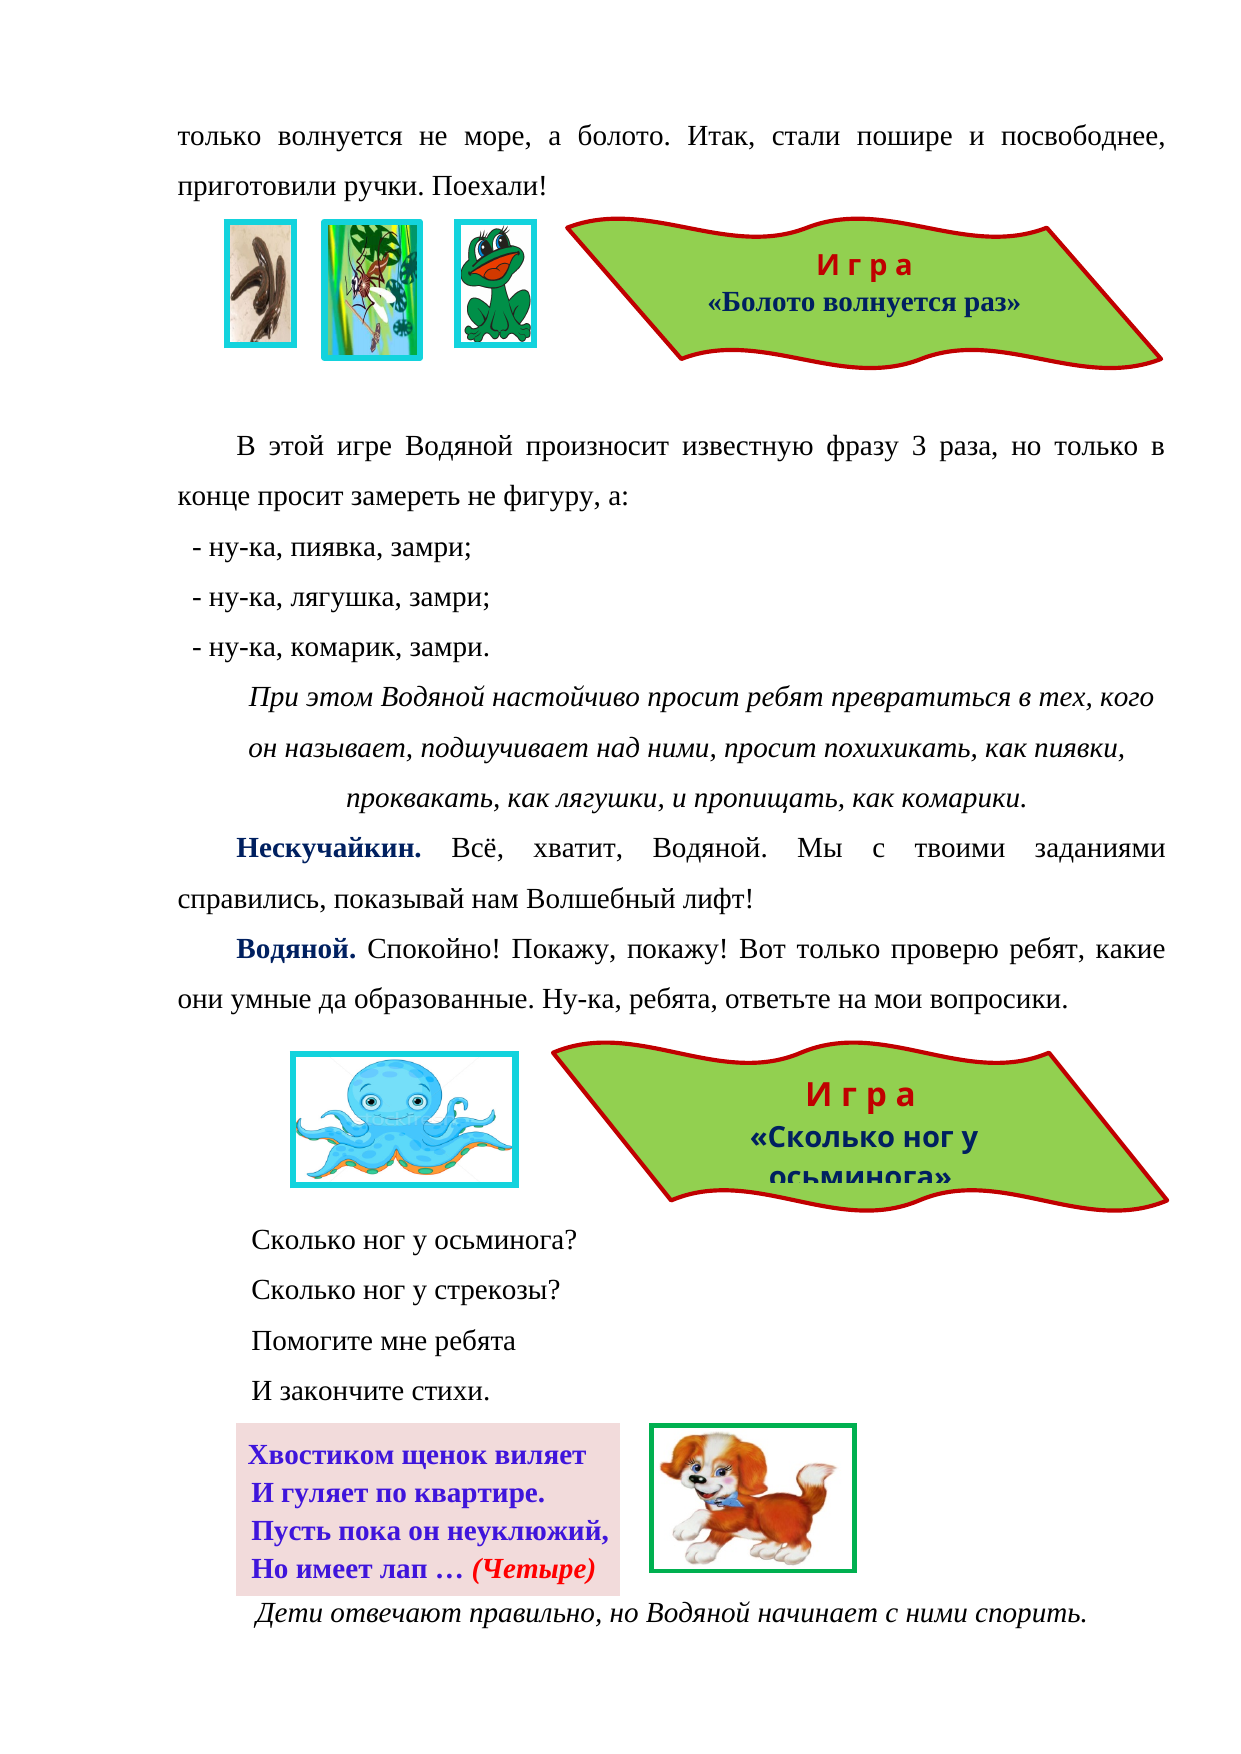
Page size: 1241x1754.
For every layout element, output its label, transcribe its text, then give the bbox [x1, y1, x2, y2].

picture [296, 1057, 512, 1182]
text - ну-ка, лягушка, замри; [177, 579, 1167, 612]
text - ну-ка, пиявка, замри; [177, 529, 1167, 562]
table_header Хвостиком щенок виляет И гуляет по квартире. Пусть пока он неуклюжий, Но имеет лап … (Четыре) [236, 1423, 620, 1596]
table_header [443, 219, 546, 428]
text При этом Водяной настойчиво просит ребят превратиться в тех, кого он называет, подшучивает над ними, просит похихикать, как пиявки, проквакать, как лягушки, и пропищать, как комарики. [207, 679, 1167, 814]
text - ну-ка, комарик, замри. [177, 629, 1167, 663]
picture [461, 225, 531, 342]
text Дети отвечают правильно, но Водяной начинает с ними спорить. [177, 1596, 1167, 1629]
text Сколько ног у осьминога? [177, 1222, 1167, 1256]
text Сколько ног у стрекозы? [177, 1272, 1167, 1306]
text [177, 118, 1167, 202]
text Помогите мне ребята [177, 1323, 1167, 1356]
picture [328, 225, 417, 355]
table_header [620, 1423, 886, 1596]
text И закончите стихи. [177, 1373, 1167, 1406]
text В этой игре Водяной произносит известную фразу 3 раза, но только в конце просит замереть не фигуру, а: [177, 428, 1167, 512]
table_header [212, 219, 310, 428]
text Водяной. Спокойно! Покажу, покажу! Вот только проверю ребят, какие они умные да образованные. Ну-ка, ребята, ответьте на мои вопросики. [177, 931, 1167, 1015]
picture [654, 1428, 852, 1569]
table_header [310, 219, 443, 428]
text Нескучайкин. Всё, хватит, Водяной. Мы с твоими заданиями справились, показывай нам Волшебный лифт! [177, 831, 1167, 914]
picture [230, 225, 291, 342]
